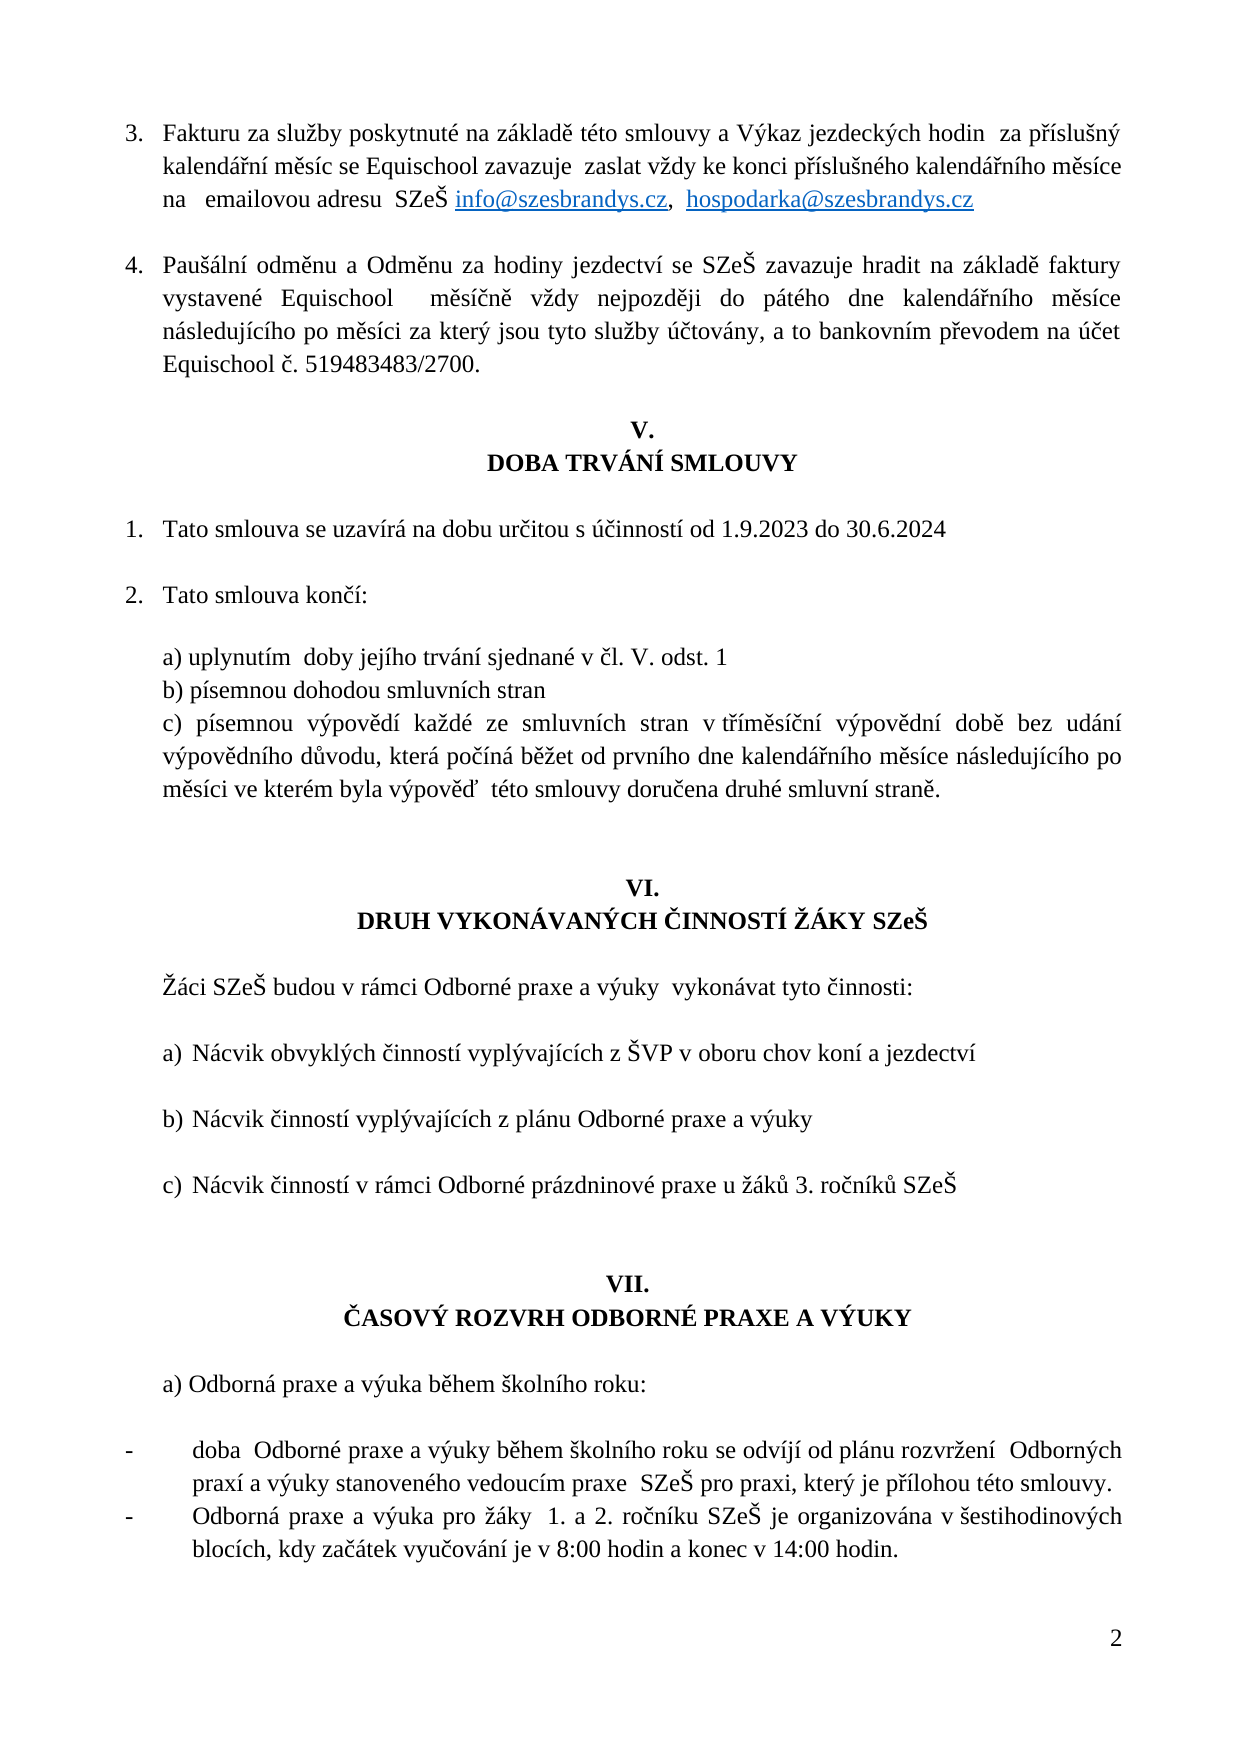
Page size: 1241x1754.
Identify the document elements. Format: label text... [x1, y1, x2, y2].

list doba Odborné praxe a výuky během školního roku se odvíjí od plánu rozvržení Odborných praxí a výuky stanoveného vedoucím praxe SZeŠ pro praxi, který je přílohou této smlouvy. [125, 1435, 1122, 1496]
list Fakturu za služby poskytnuté na základě této smlouvy a Výkaz jezdeckých hodin za příslušný kalendářní měsíc se Equischool zavazuje zaslat vždy ke konci příslušného kalendářního měsíce na emailovou adresu SZeŠ info@szesbrandys.cz, hospodarka@szesbrandys.cz [125, 118, 1122, 213]
list Tato smlouva se uzavírá na dobu určitou s účinností od 1.9.2023 do 30.6.2024 [125, 514, 1122, 543]
text DOBA TRVÁNÍ SMLOUVY [162, 448, 1122, 477]
text c) Nácvik činností v rámci Odborné prázdninové praxe u žáků 3. ročníků SZeŠ [162, 1171, 1122, 1199]
text Žáci SZeŠ budou v rámci Odborné praxe a výuky vykonávat tyto činnosti: [118, 972, 1122, 1001]
text ČASOVÝ ROZVRH ODBORNÉ PRAXE A VÝUKY [133, 1303, 1122, 1331]
list Paušální odměnu a Odměnu za hodiny jezdectví se SZeŠ zavazuje hradit na základě faktury vystavené Equischool měsíčně vždy nejpozději do pátého dne kalendářního měsíce následujícího po měsíci za který jsou tyto služby účtovány, a to bankovním převodem na účet Equischool č. 519483483/2700. [125, 250, 1122, 378]
text b) Nácvik činností vyplývajících z plánu Odborné praxe a výuky [162, 1104, 1122, 1133]
text DRUH VYKONÁVANÝCH ČINNOSTÍ ŽÁKY SZeŠ [162, 906, 1122, 935]
text a) Odborná praxe a výuka během školního roku: [162, 1369, 1122, 1397]
text c) písemnou výpovědí každé ze smluvních stran v tříměsíční výpovědní době bez udání výpovědního důvodu, která počíná běžet od prvního dne kalendářního měsíce následujícího po měsíci ve kterém byla výpověď této smlouvy doručena druhé smluvní straně. [162, 708, 1122, 803]
text V. [162, 415, 1122, 444]
text b) písemnou dohodou smluvních stran [162, 675, 1122, 704]
text VII. [133, 1269, 1122, 1298]
list Odborná praxe a výuka pro žáky 1. a 2. ročníku SZeŠ je organizována v šestihodinových blocích, kdy začátek vyučování je v 8:00 hodin a konec v 14:00 hodin. [125, 1501, 1122, 1562]
text a) uplynutím doby jejího trvání sjednané v čl. V. odst. 1 [162, 642, 1122, 671]
text VI. [162, 873, 1122, 902]
list Tato smlouva končí: [125, 580, 1122, 609]
text a) Nácvik obvyklých činností vyplývajících z ŠVP v oboru chov koní a jezdectví [162, 1038, 1122, 1067]
